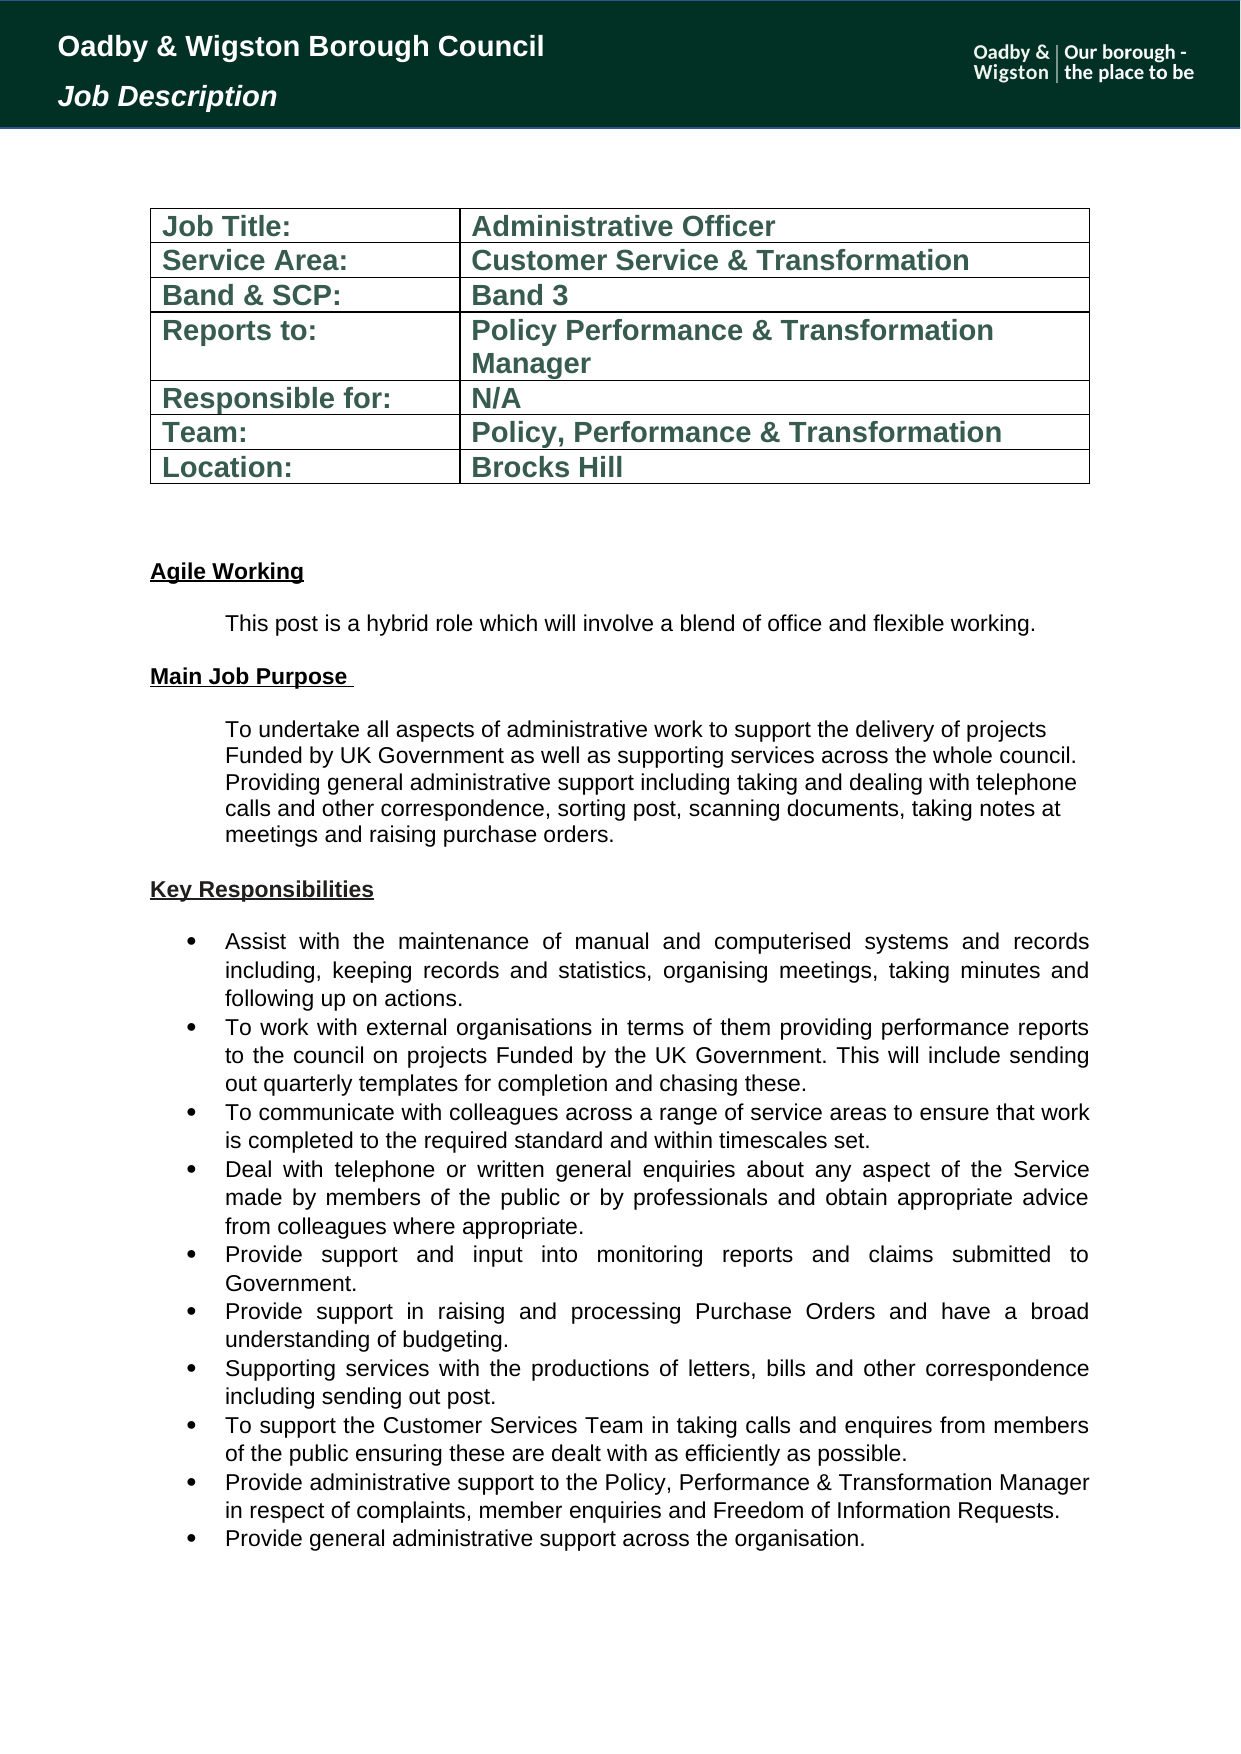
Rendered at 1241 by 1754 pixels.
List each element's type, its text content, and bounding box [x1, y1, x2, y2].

list Provide support and input into monitoring reports and claims submitted to Government. [187, 1241, 1090, 1296]
table_header Administrative Officer [461, 209, 1089, 242]
list To support the Customer Services Team in taking calls and enquires from members of the public ensuring these are dealt with as efficiently as possible. [187, 1412, 1090, 1466]
picture [968, 17, 1222, 119]
table_cell Reports to: [151, 313, 459, 379]
text This post is a hybrid role which will involve a blend of office and flexible working. [225, 610, 1090, 637]
table_cell Customer Service & Transformation [461, 243, 1089, 277]
list Supporting services with the productions of letters, bills and other correspondence including sending out post. [187, 1355, 1090, 1409]
table_cell Policy, Performance & Transformation [461, 415, 1089, 449]
table_cell Responsible for: [151, 381, 459, 414]
table_cell Team: [151, 415, 459, 449]
table_cell Band 3 [461, 278, 1089, 311]
table_cell Band & SCP: [151, 278, 459, 311]
text Agile Working [150, 558, 1090, 584]
list Deal with telephone or written general enquiries about any aspect of the Service made by members of the public or by professionals and obtain appropriate advice from colleagues where appropriate. [187, 1156, 1090, 1239]
table_cell N/A [461, 381, 1089, 414]
list Provide general administrative support across the organisation. [187, 1525, 1090, 1552]
list Provide administrative support to the Policy, Performance & Transformation Manager in respect of complaints, member enquiries and Freedom of Information Requests. [187, 1468, 1090, 1523]
text To undertake all aspects of administrative work to support the delivery of projects Funded by UK Government as well as supporting services across the whole council. Providing general administrative support including taking and dealing with telephone calls and other correspondence, sorting post, scanning documents, taking notes at meetings and raising purchase orders. [225, 716, 1090, 847]
list Assist with the maintenance of manual and computerised systems and records including, keeping records and statistics, organising meetings, taking minutes and following up on actions. [187, 928, 1090, 1011]
table_cell Brocks Hill [461, 450, 1089, 483]
text Key Responsibilities [150, 876, 1090, 902]
table_header Job Title: [151, 209, 459, 242]
list Provide support in raising and processing Purchase Orders and have a broad understanding of budgeting. [187, 1298, 1090, 1353]
table_cell Service Area: [151, 243, 459, 277]
list To communicate with colleagues across a range of service areas to ensure that work is completed to the required standard and within timescales set. [187, 1099, 1090, 1154]
list To work with external organisations in terms of them providing performance reports to the council on projects Funded by the UK Government. This will include sending out quarterly templates for completion and chasing these. [187, 1013, 1090, 1097]
table_cell Location: [151, 450, 459, 483]
text Main Job Purpose [150, 663, 1090, 689]
table_cell Policy Performance & Transformation Manager [461, 313, 1089, 379]
